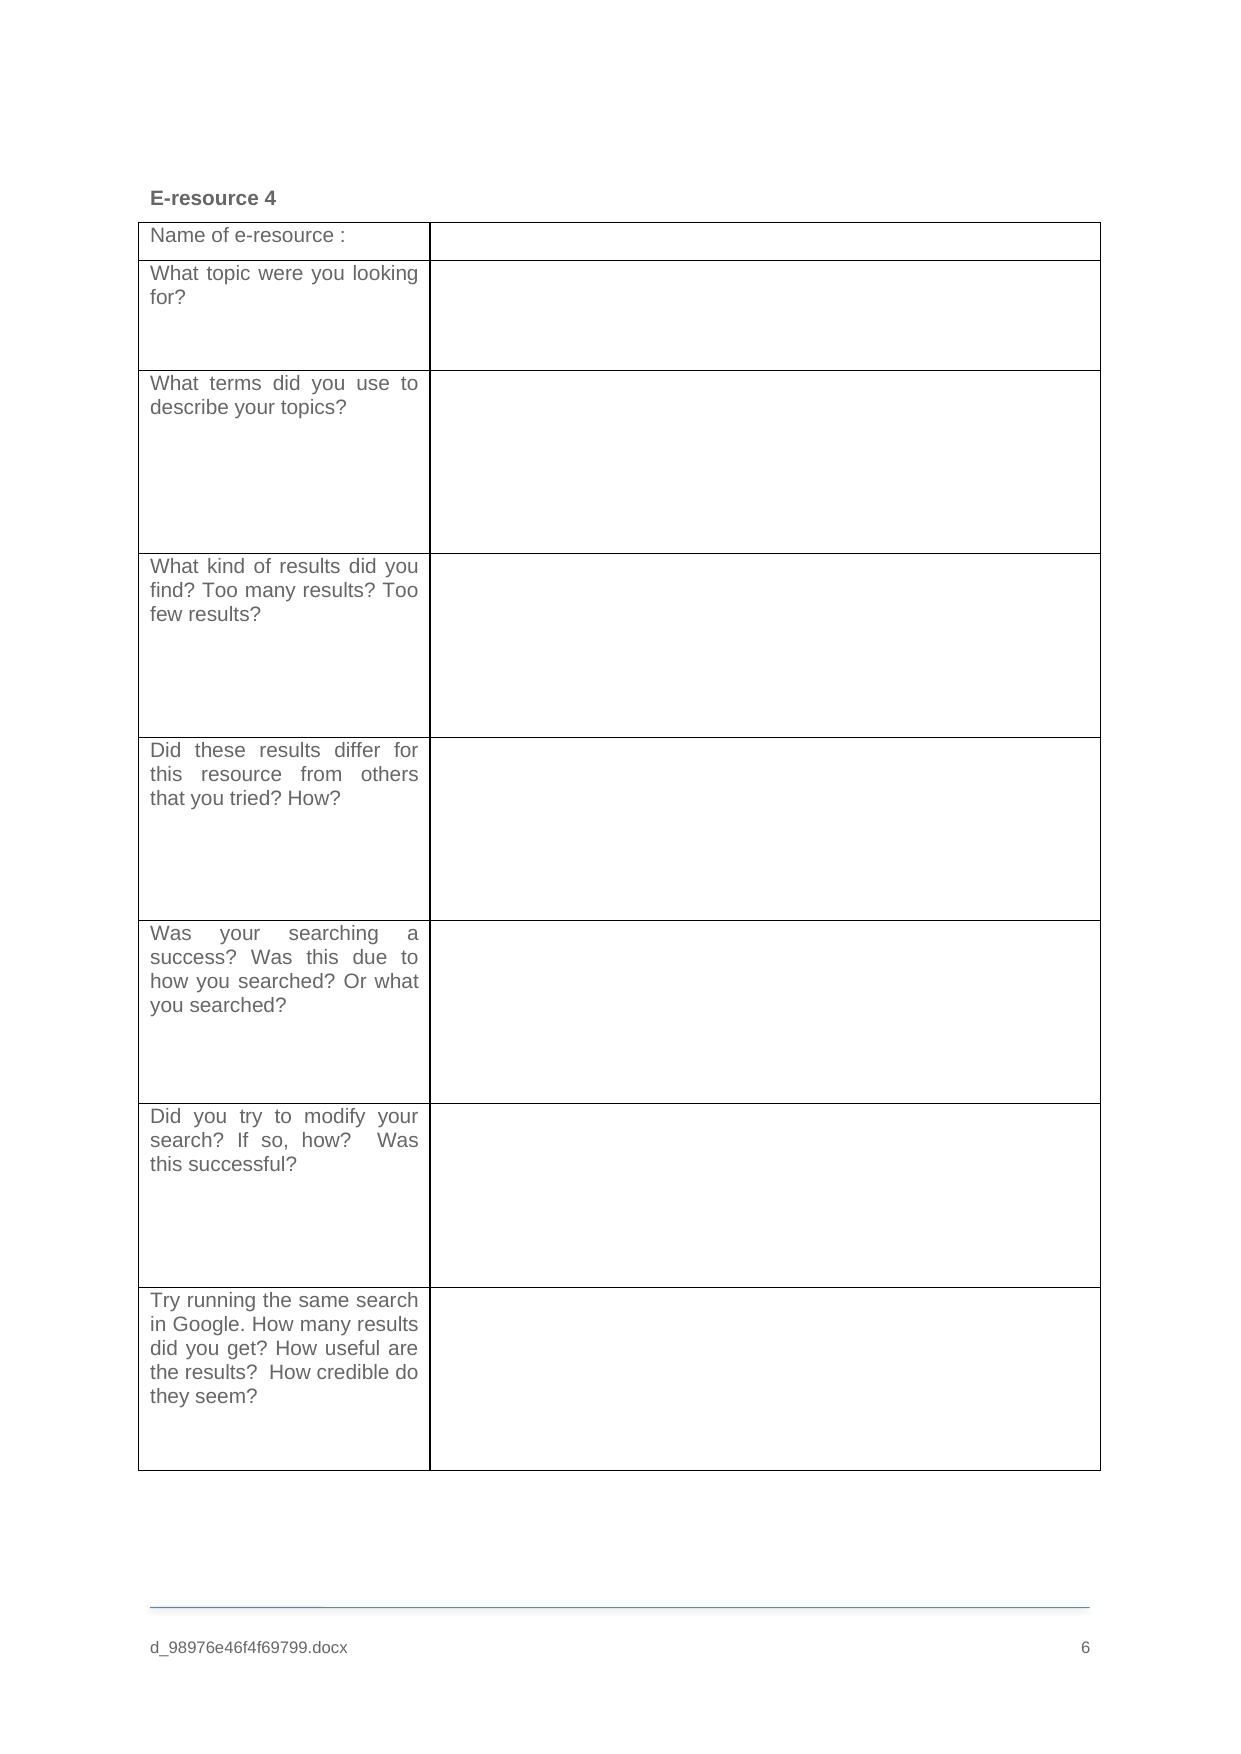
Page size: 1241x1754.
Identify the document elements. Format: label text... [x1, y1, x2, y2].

table_cell [431, 261, 1100, 370]
table_cell [431, 554, 1100, 737]
text E-resource 4 [150, 186, 1090, 209]
table_cell Try running the same search in Google. How many results did you get? How useful are the results? How credible do they seem? [139, 1288, 429, 1470]
table_header Name of e-resource : [139, 223, 429, 259]
table_cell [431, 1288, 1100, 1470]
table_header [431, 223, 1100, 259]
table_cell Did you try to modify your search? If so, how? Was this successful? [139, 1104, 429, 1287]
table_cell What kind of results did you find? Too many results? Too few results? [139, 554, 429, 737]
table_cell Was your searching a success? Was this due to how you searched? Or what you searched? [139, 921, 429, 1103]
table_cell What terms did you use to describe your topics? [139, 371, 429, 553]
table_cell [431, 1104, 1100, 1287]
table_cell Did these results differ for this resource from others that you tried? How? [139, 738, 429, 920]
table_cell [431, 921, 1100, 1103]
table_cell What topic were you looking for? [139, 261, 429, 370]
table_cell [431, 371, 1100, 553]
table_cell [431, 738, 1100, 920]
